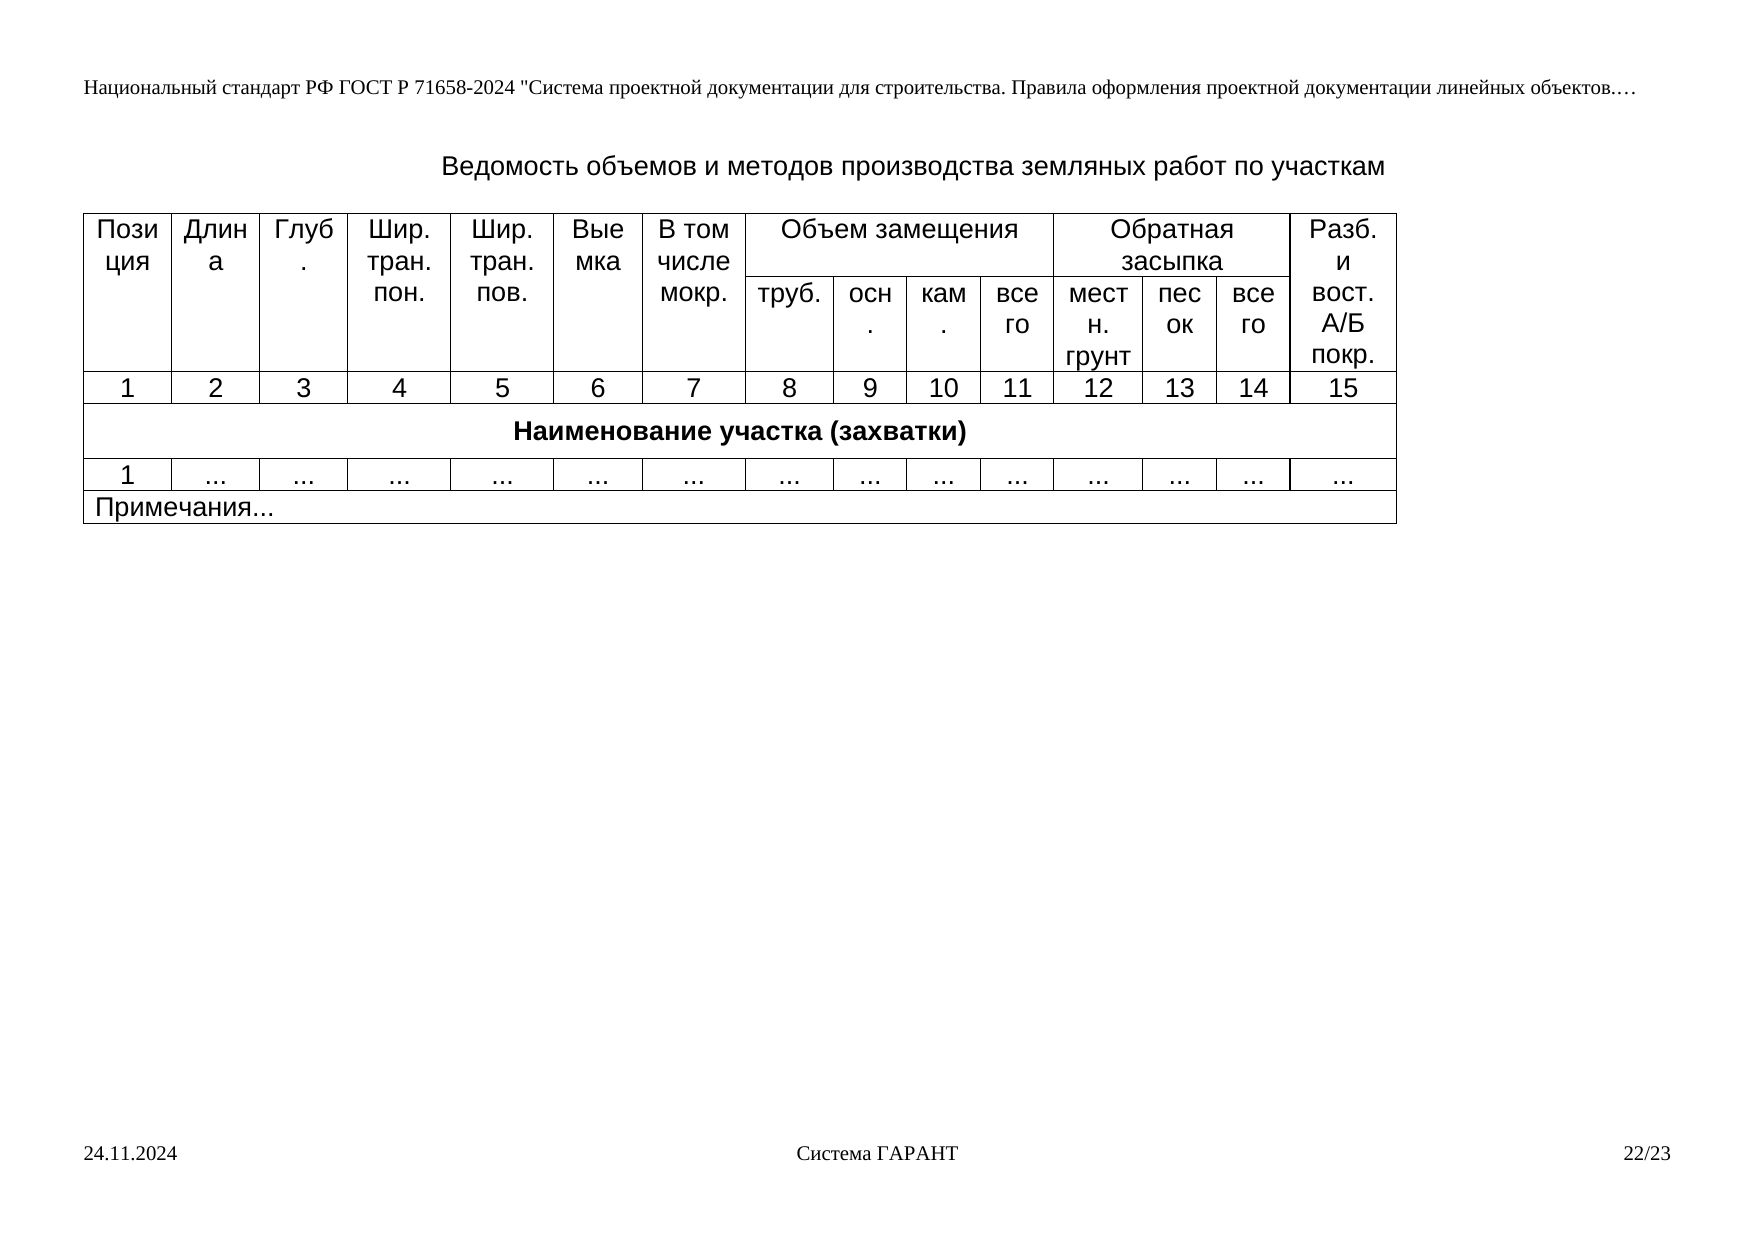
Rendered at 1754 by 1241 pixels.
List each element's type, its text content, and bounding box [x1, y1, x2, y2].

table_header Обратная засыпка [1054, 214, 1289, 276]
table_cell всего [981, 277, 1053, 371]
table_cell 3 [260, 372, 347, 403]
table_cell ... [1143, 459, 1216, 490]
table_cell труб. [746, 277, 833, 371]
table_header Шир. тран. пон. [348, 214, 450, 371]
table_cell ... [746, 459, 833, 490]
table_cell ... [981, 459, 1053, 490]
table_header Позиция [84, 214, 171, 371]
table_cell 9 [834, 372, 906, 403]
table_header Объем замещения [746, 214, 1053, 276]
table_cell ... [1217, 459, 1289, 490]
table_header Глуб. [260, 214, 347, 371]
table_cell 15 [1291, 372, 1396, 403]
table_cell ... [554, 459, 642, 490]
table_cell ... [907, 459, 980, 490]
table_cell ... [1054, 459, 1142, 490]
text Ведомость объемов и методов производства земляных работ по участкам [83, 150, 1671, 181]
table_header Шир. тран. пов. [451, 214, 553, 371]
table_cell местн. грунт [1054, 277, 1142, 371]
table_cell ... [643, 459, 745, 490]
table_cell 5 [451, 372, 553, 403]
table_cell песок [1143, 277, 1216, 371]
table_cell осн. [834, 277, 906, 371]
table_cell 4 [348, 372, 450, 403]
table_cell 13 [1143, 372, 1216, 403]
table_cell 1 [84, 372, 171, 403]
table_cell 7 [643, 372, 745, 403]
table_cell 11 [981, 372, 1053, 403]
table_cell 6 [554, 372, 642, 403]
table_cell 1 [84, 459, 171, 490]
table_cell Примечания... [84, 491, 1396, 522]
table_cell 2 [172, 372, 259, 403]
table_cell ... [1291, 459, 1396, 490]
table_cell Наименование участка (захватки) [84, 404, 1396, 458]
table_cell ... [348, 459, 450, 490]
table_cell 14 [1217, 372, 1289, 403]
table_header Длина [172, 214, 259, 371]
table_cell ... [451, 459, 553, 490]
table_cell ... [172, 459, 259, 490]
table_header Разб. и вост. А/Б покр. [1291, 214, 1396, 371]
table_cell 12 [1054, 372, 1142, 403]
table_header В том числе мокр. [643, 214, 745, 371]
table_cell ... [260, 459, 347, 490]
table_header Выемка [554, 214, 642, 371]
table_cell 8 [746, 372, 833, 403]
table_cell ... [834, 459, 906, 490]
table_cell всего [1217, 277, 1289, 371]
table_cell 10 [907, 372, 980, 403]
table_cell кам. [907, 277, 980, 371]
